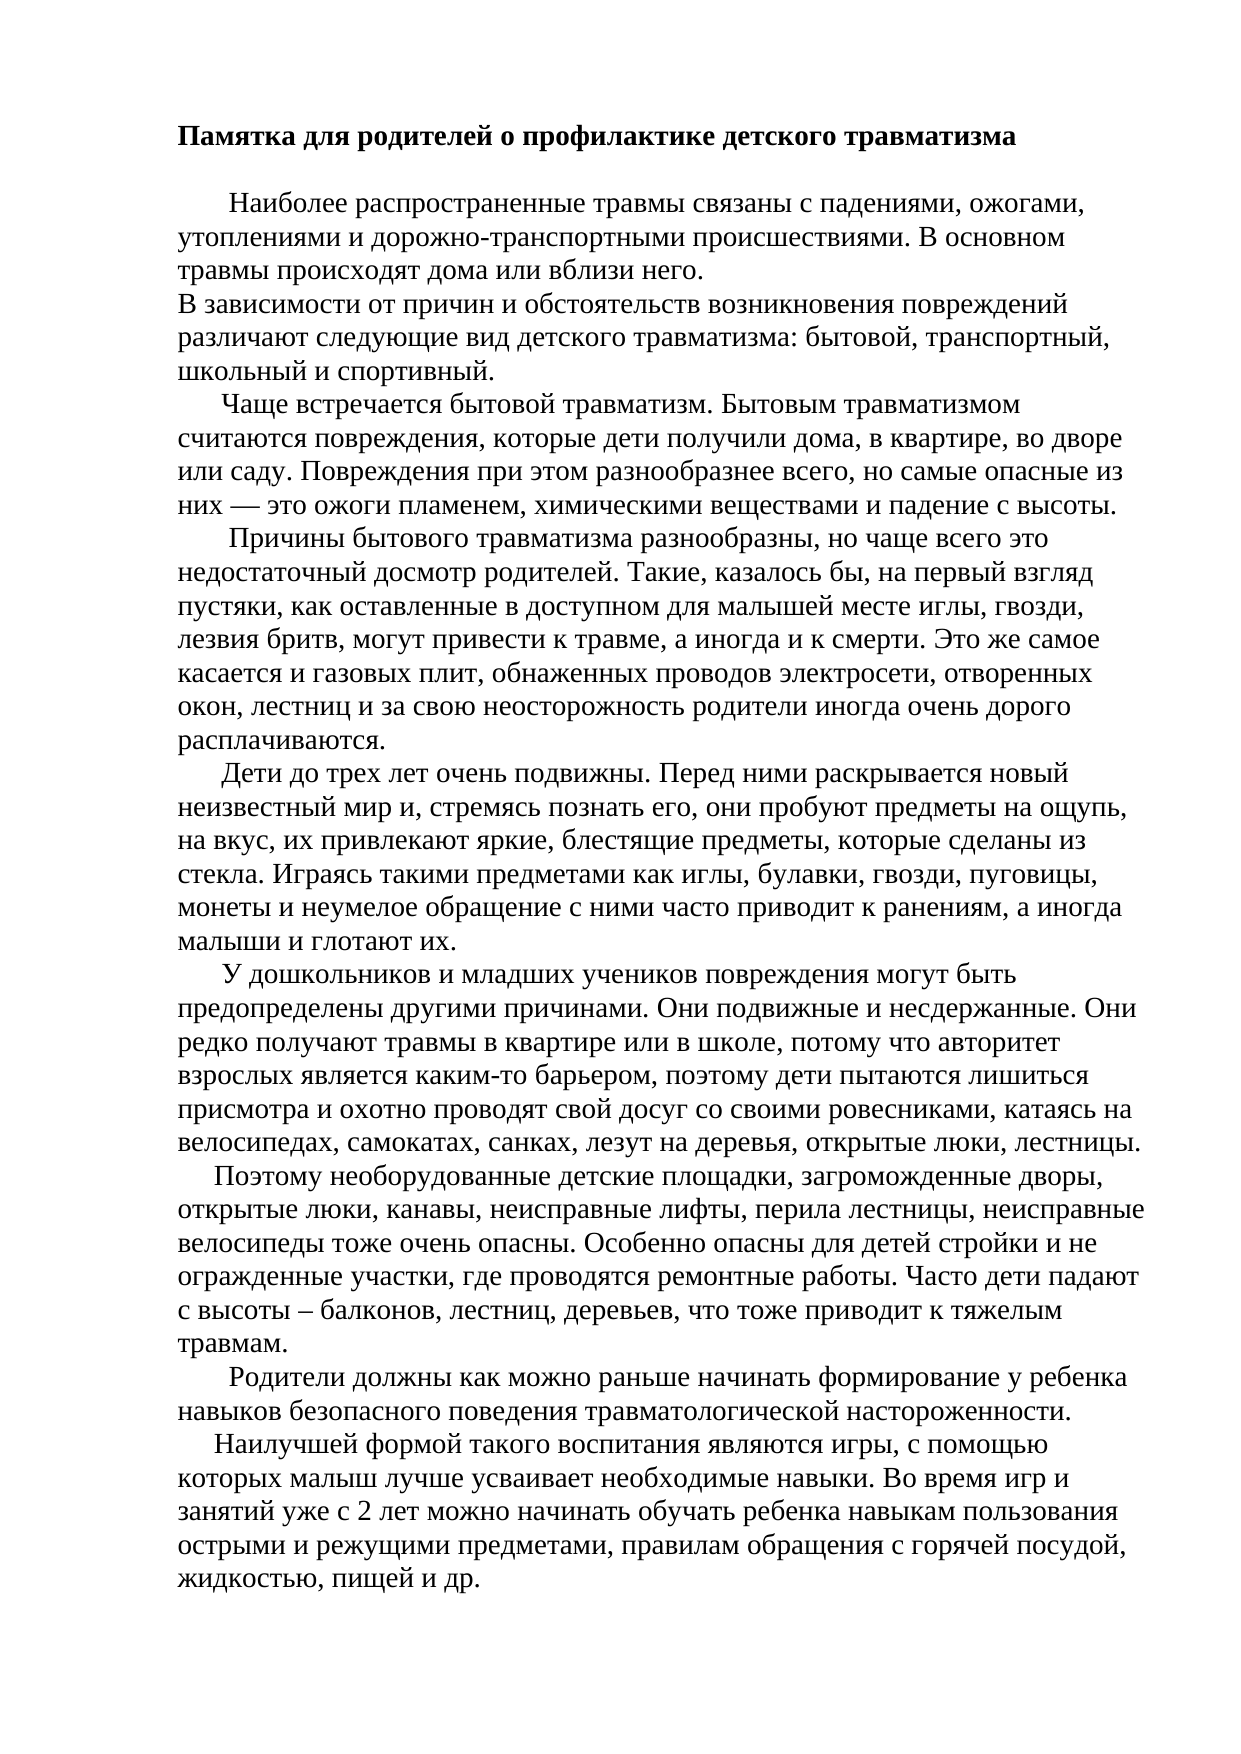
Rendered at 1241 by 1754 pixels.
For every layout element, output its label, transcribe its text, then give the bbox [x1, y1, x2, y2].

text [177, 152, 1152, 1627]
text Памятка для родителей о профилактике детского травматизма [177, 118, 1152, 152]
